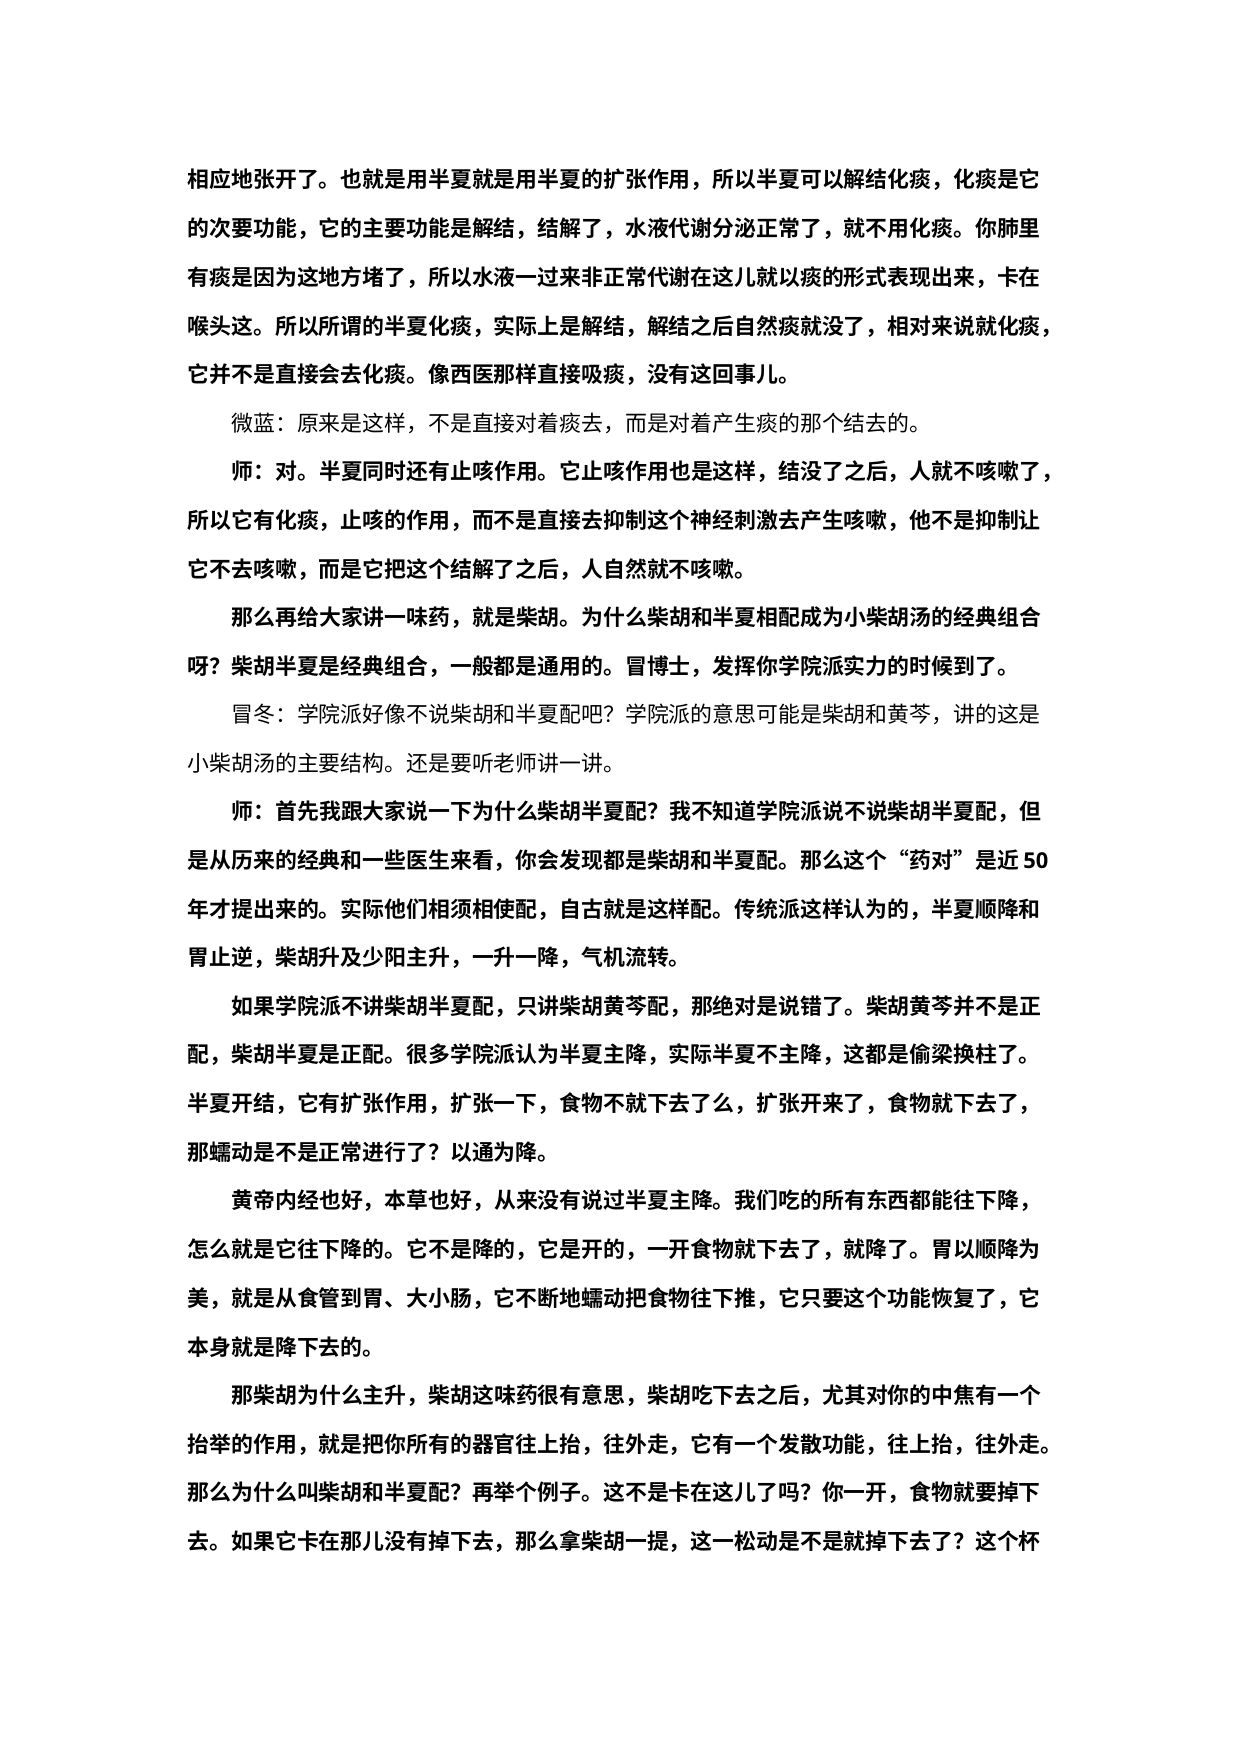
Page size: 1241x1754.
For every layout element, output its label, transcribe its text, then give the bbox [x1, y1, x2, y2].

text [187, 1377, 1053, 1556]
text 黄帝内经也好，本草也好，从来没有说过半夏主降。我们吃的所有东西都能往下降，怎么就是它往下降的。它不是降的，它是开的，一开食物就下去了，就降了。胃以顺降为美，就是从食管到胃、大小肠，它不断地蠕动把食物往下推，它只要这个功能恢复了，它本身就是降下去的。 [187, 1183, 1053, 1362]
text 如果学院派不讲柴胡半夏配，只讲柴胡黄芩配，那绝对是说错了。柴胡黄芩并不是正配，柴胡半夏是正配。很多学院派认为半夏主降，实际半夏不主降，这都是偷梁换柱了。半夏开结，它有扩张作用，扩张一下，食物不就下去了么，扩张开来了，食物就下去了，那蠕动是不是正常进行了？以通为降。 [187, 988, 1053, 1167]
text 微蓝：原来是这样，不是直接对着痰去，而是对着产生痰的那个结去的。 [187, 405, 1053, 438]
text 那么再给大家讲一味药，就是柴胡。为什么柴胡和半夏相配成为小柴胡汤的经典组合呀？柴胡半夏是经典组合，一般都是通用的。冒博士，发挥你学院派实力的时候到了。 [187, 599, 1053, 681]
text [187, 162, 1053, 389]
text 冒冬：学院派好像不说柴胡和半夏配吧？学院派的意思可能是柴胡和黄芩，讲的这是小柴胡汤的主要结构。还是要听老师讲一讲。 [187, 697, 1053, 778]
text 师：首先我跟大家说一下为什么柴胡半夏配？我不知道学院派说不说柴胡半夏配，但是从历来的经典和一些医生来看，你会发现都是柴胡和半夏配。那么这个“药对”是近50年才提出来的。实际他们相须相使配，自古就是这样配。传统派这样认为的，半夏顺降和胃止逆，柴胡升及少阳主升，一升一降，气机流转。 [187, 794, 1053, 972]
text 师：对。半夏同时还有止咳作用。它止咳作用也是这样，结没了之后，人就不咳嗽了，所以它有化痰，止咳的作用，而不是直接去抑制这个神经刺激去产生咳嗽，他不是抑制让它不去咳嗽，而是它把这个结解了之后，人自然就不咳嗽。 [187, 454, 1053, 584]
